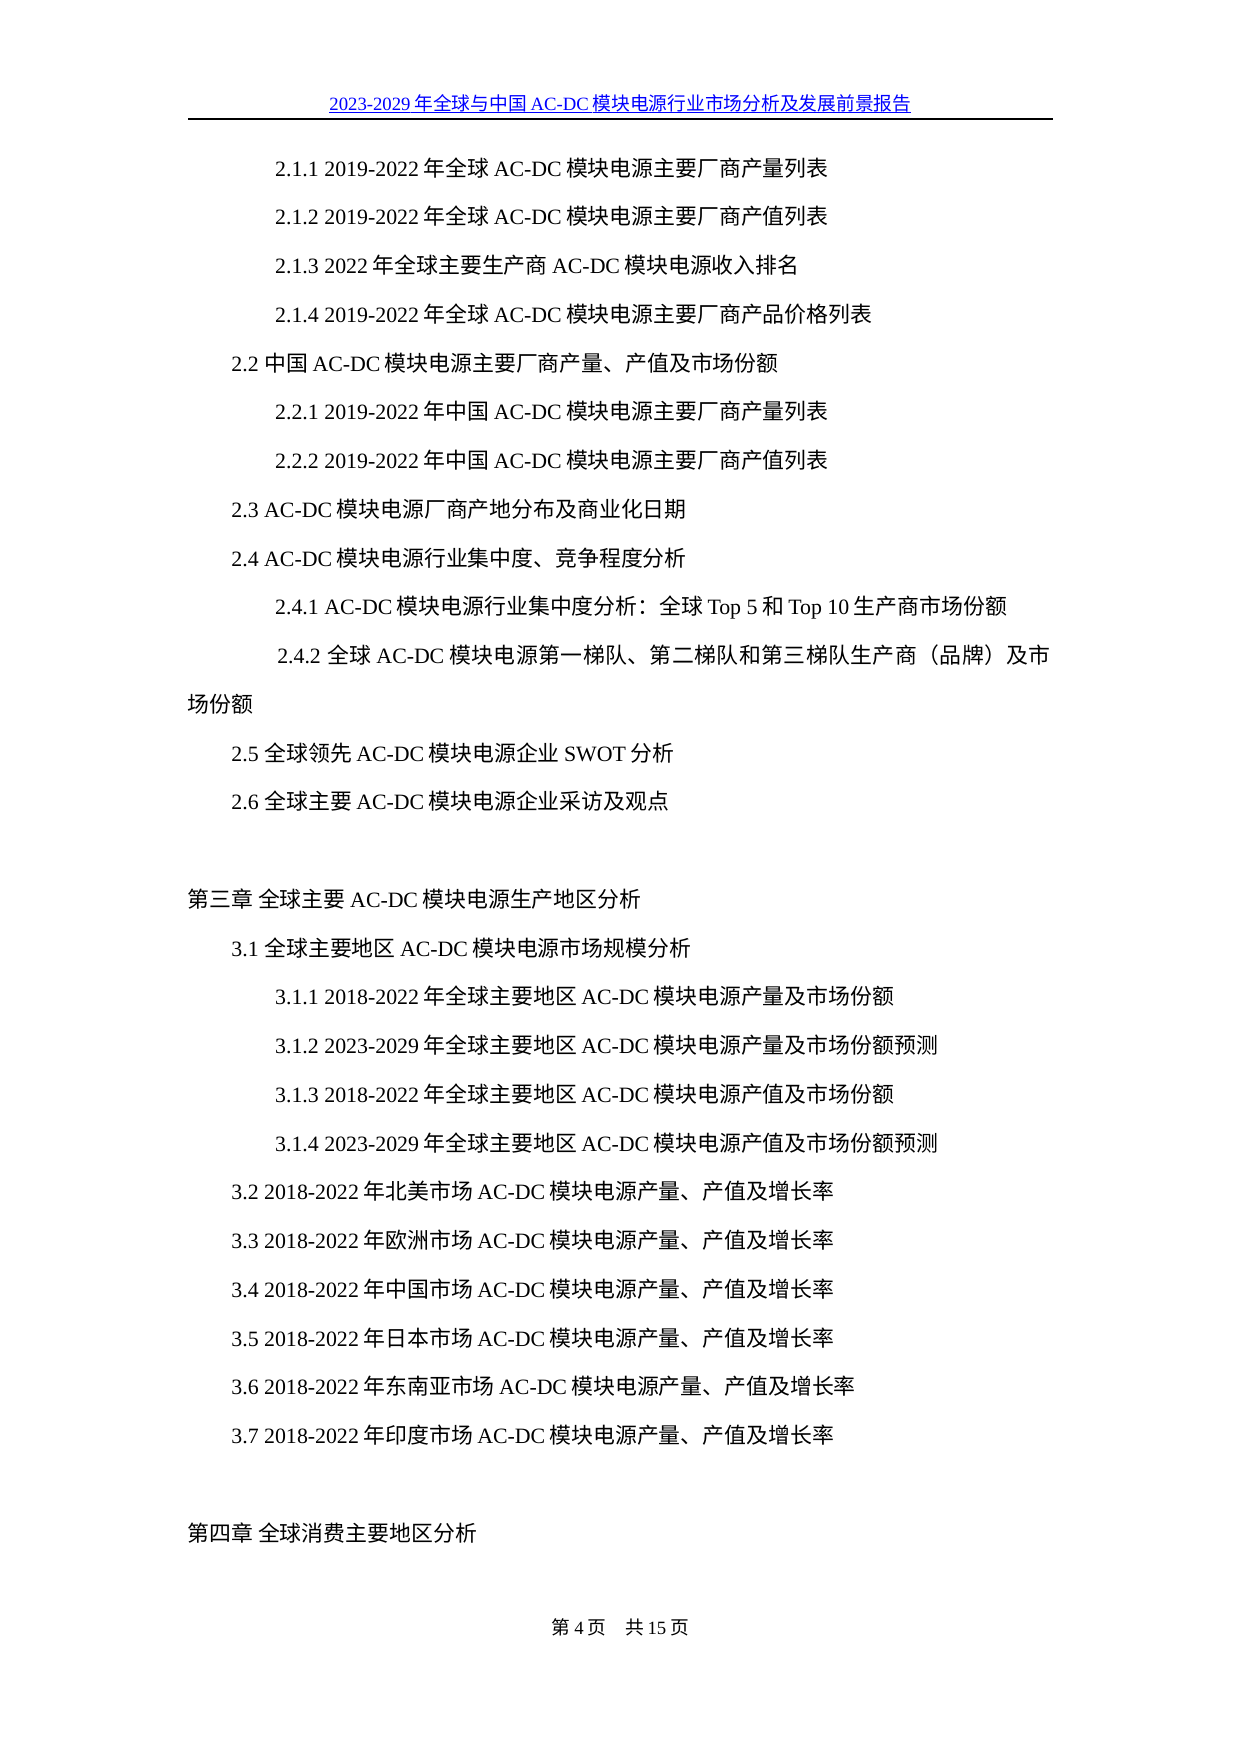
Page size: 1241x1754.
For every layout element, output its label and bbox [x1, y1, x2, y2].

text [187, 150, 1053, 1548]
